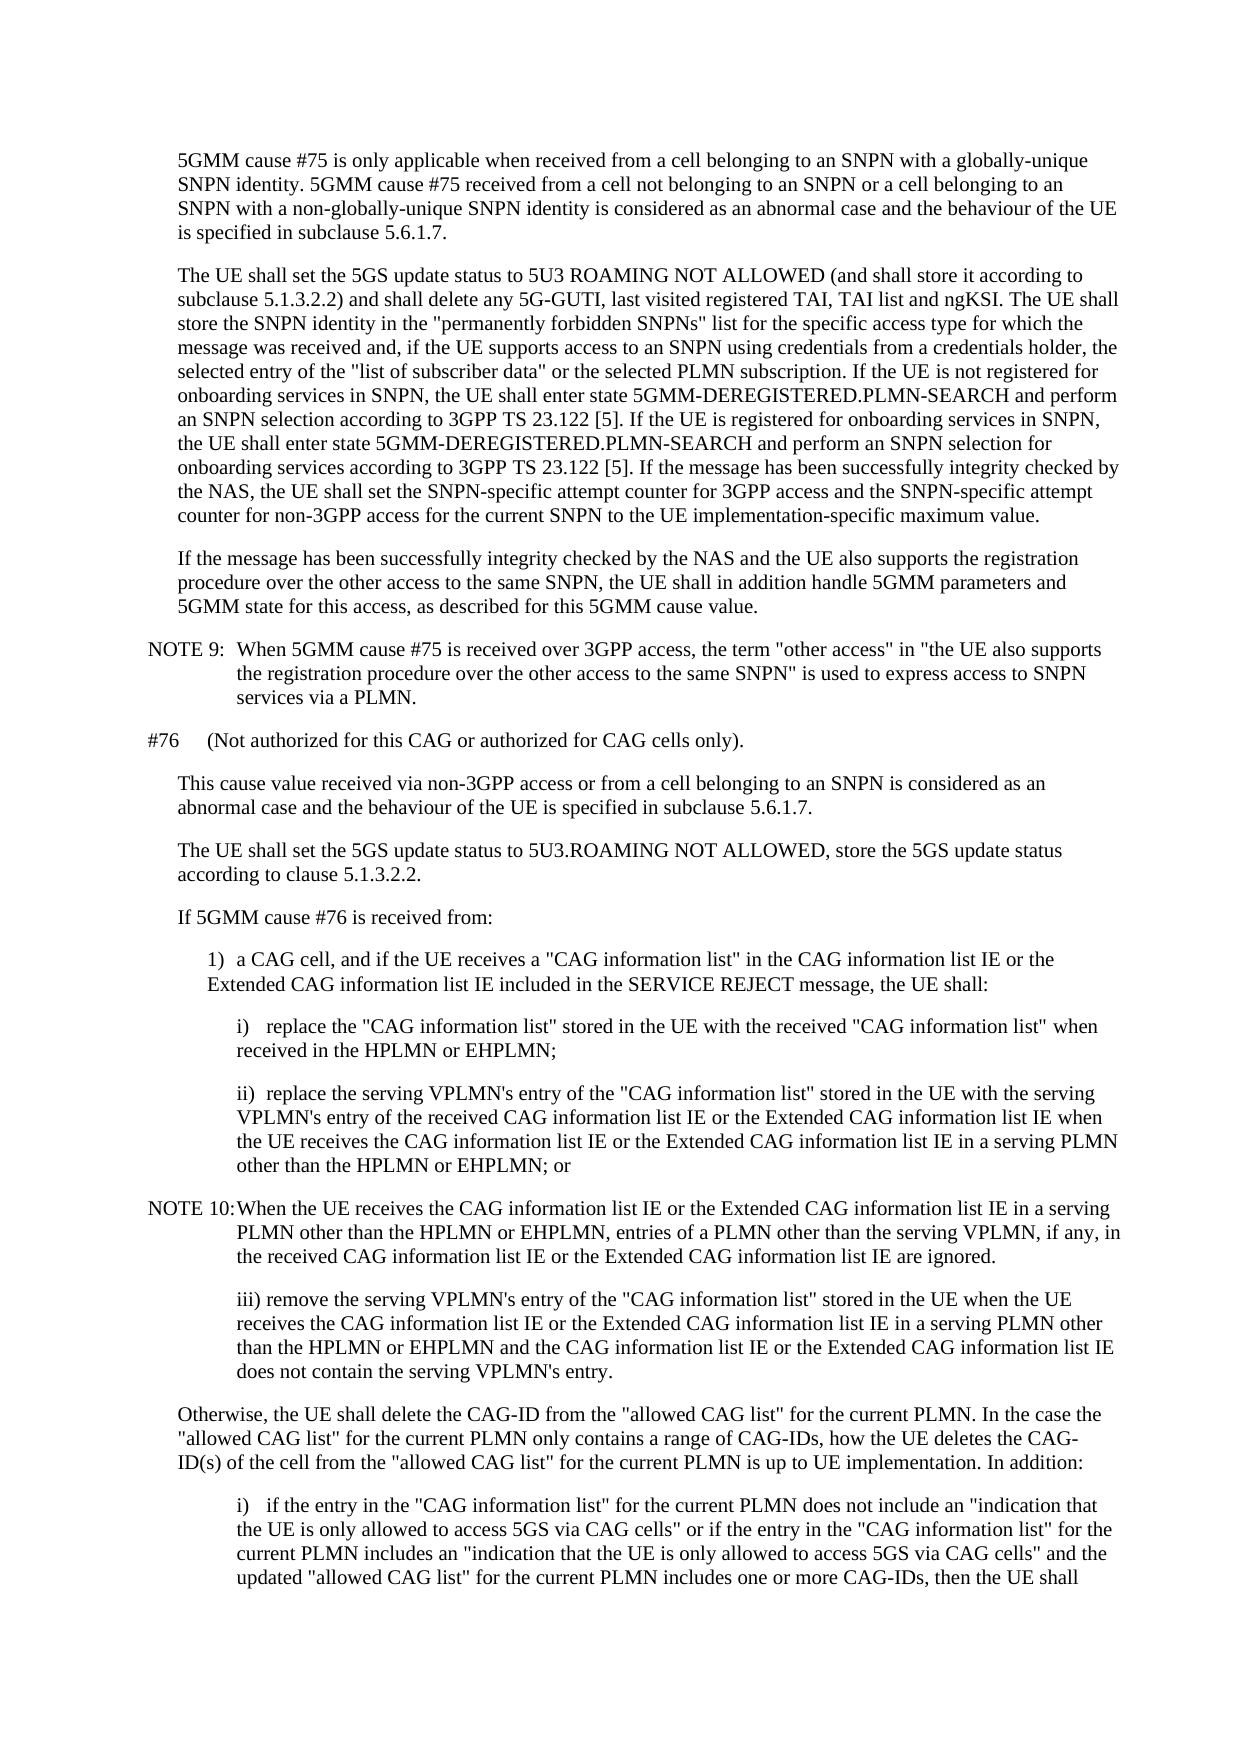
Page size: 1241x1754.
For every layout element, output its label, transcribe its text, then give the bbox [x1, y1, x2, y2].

text The UE shall set the 5GS update status to 5U3.ROAMING NOT ALLOWED, store the 5GS update status according to clause 5.1.3.2.2. [148, 838, 1122, 886]
text 1) a CAG cell, and if the UE receives a "CAG information list" in the CAG information list IE or the Extended CAG information list IE included in the SERVICE REJECT message, the UE shall: [207, 947, 1122, 996]
text If the message has been successfully integrity checked by the NAS and the UE also supports the registration procedure over the other access to the same SNPN, the UE shall in addition handle 5GMM parameters and 5GMM state for this access, as described for this 5GMM cause value. [148, 546, 1122, 618]
text NOTE 9: When 5GMM cause #75 is received over 3GPP access, the term "other access" in "the UE also supports the registration procedure over the other access to the same SNPN" is used to express access to SNPN services via a PLMN. [148, 637, 1122, 709]
text If 5GMM cause #76 is received from: [148, 904, 1122, 929]
text Otherwise, the UE shall delete the CAG-ID from the "allowed CAG list" for the current PLMN. In the case the "allowed CAG list" for the current PLMN only contains a range of CAG-IDs, how the UE deletes the CAG-ID(s) of the cell from the "allowed CAG list" for the current PLMN is up to UE implementation. In addition: [148, 1402, 1122, 1474]
text 5GMM cause #75 is only applicable when received from a cell belonging to an SNPN with a globally-unique SNPN identity. 5GMM cause #75 received from a cell not belonging to an SNPN or a cell belonging to an SNPN with a non-globally-unique SNPN identity is considered as an abnormal case and the behaviour of the UE is specified in subclause 5.6.1.7. [148, 148, 1122, 244]
text This cause value received via non-3GPP access or from a cell belonging to an SNPN is considered as an abnormal case and the behaviour of the UE is specified in subclause 5.6.1.7. [148, 771, 1122, 819]
text #76 (Not authorized for this CAG or authorized for CAG cells only). [148, 728, 1122, 752]
text i) replace the "CAG information list" stored in the UE with the received "CAG information list" when received in the HPLMN or EHPLMN; [236, 1014, 1122, 1062]
text iii) remove the serving VPLMN's entry of the "CAG information list" stored in the UE when the UE receives the CAG information list IE or the Extended CAG information list IE in a serving PLMN other than the HPLMN or EHPLMN and the CAG information list IE or the Extended CAG information list IE does not contain the serving VPLMN's entry. [236, 1287, 1122, 1383]
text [236, 1493, 1122, 1589]
text NOTE 10: When the UE receives the CAG information list IE or the Extended CAG information list IE in a serving PLMN other than the HPLMN or EHPLMN, entries of a PLMN other than the serving VPLMN, if any, in the received CAG information list IE or the Extended CAG information list IE are ignored. [148, 1196, 1122, 1268]
text ii) replace the serving VPLMN's entry of the "CAG information list" stored in the UE with the serving VPLMN's entry of the received CAG information list IE or the Extended CAG information list IE when the UE receives the CAG information list IE or the Extended CAG information list IE in a serving PLMN other than the HPLMN or EHPLMN; or [236, 1081, 1122, 1177]
text The UE shall set the 5GS update status to 5U3 ROAMING NOT ALLOWED (and shall store it according to subclause 5.1.3.2.2) and shall delete any 5G-GUTI, last visited registered TAI, TAI list and ngKSI. The UE shall store the SNPN identity in the "permanently forbidden SNPNs" list for the specific access type for which the message was received and, if the UE supports access to an SNPN using credentials from a credentials holder, the selected entry of the "list of subscriber data" or the selected PLMN subscription. If the UE is not registered for onboarding services in SNPN, the UE shall enter state 5GMM-DEREGISTERED.PLMN-SEARCH and perform an SNPN selection according to 3GPP TS 23.122 [5]. If the UE is registered for onboarding services in SNPN, the UE shall enter state 5GMM-DEREGISTERED.PLMN-SEARCH and perform an SNPN selection for onboarding services according to 3GPP TS 23.122 [5]. If the message has been successfully integrity checked by the NAS, the UE shall set the SNPN-specific attempt counter for 3GPP access and the SNPN-specific attempt counter for non-3GPP access for the current SNPN to the UE implementation-specific maximum value. [148, 263, 1122, 527]
